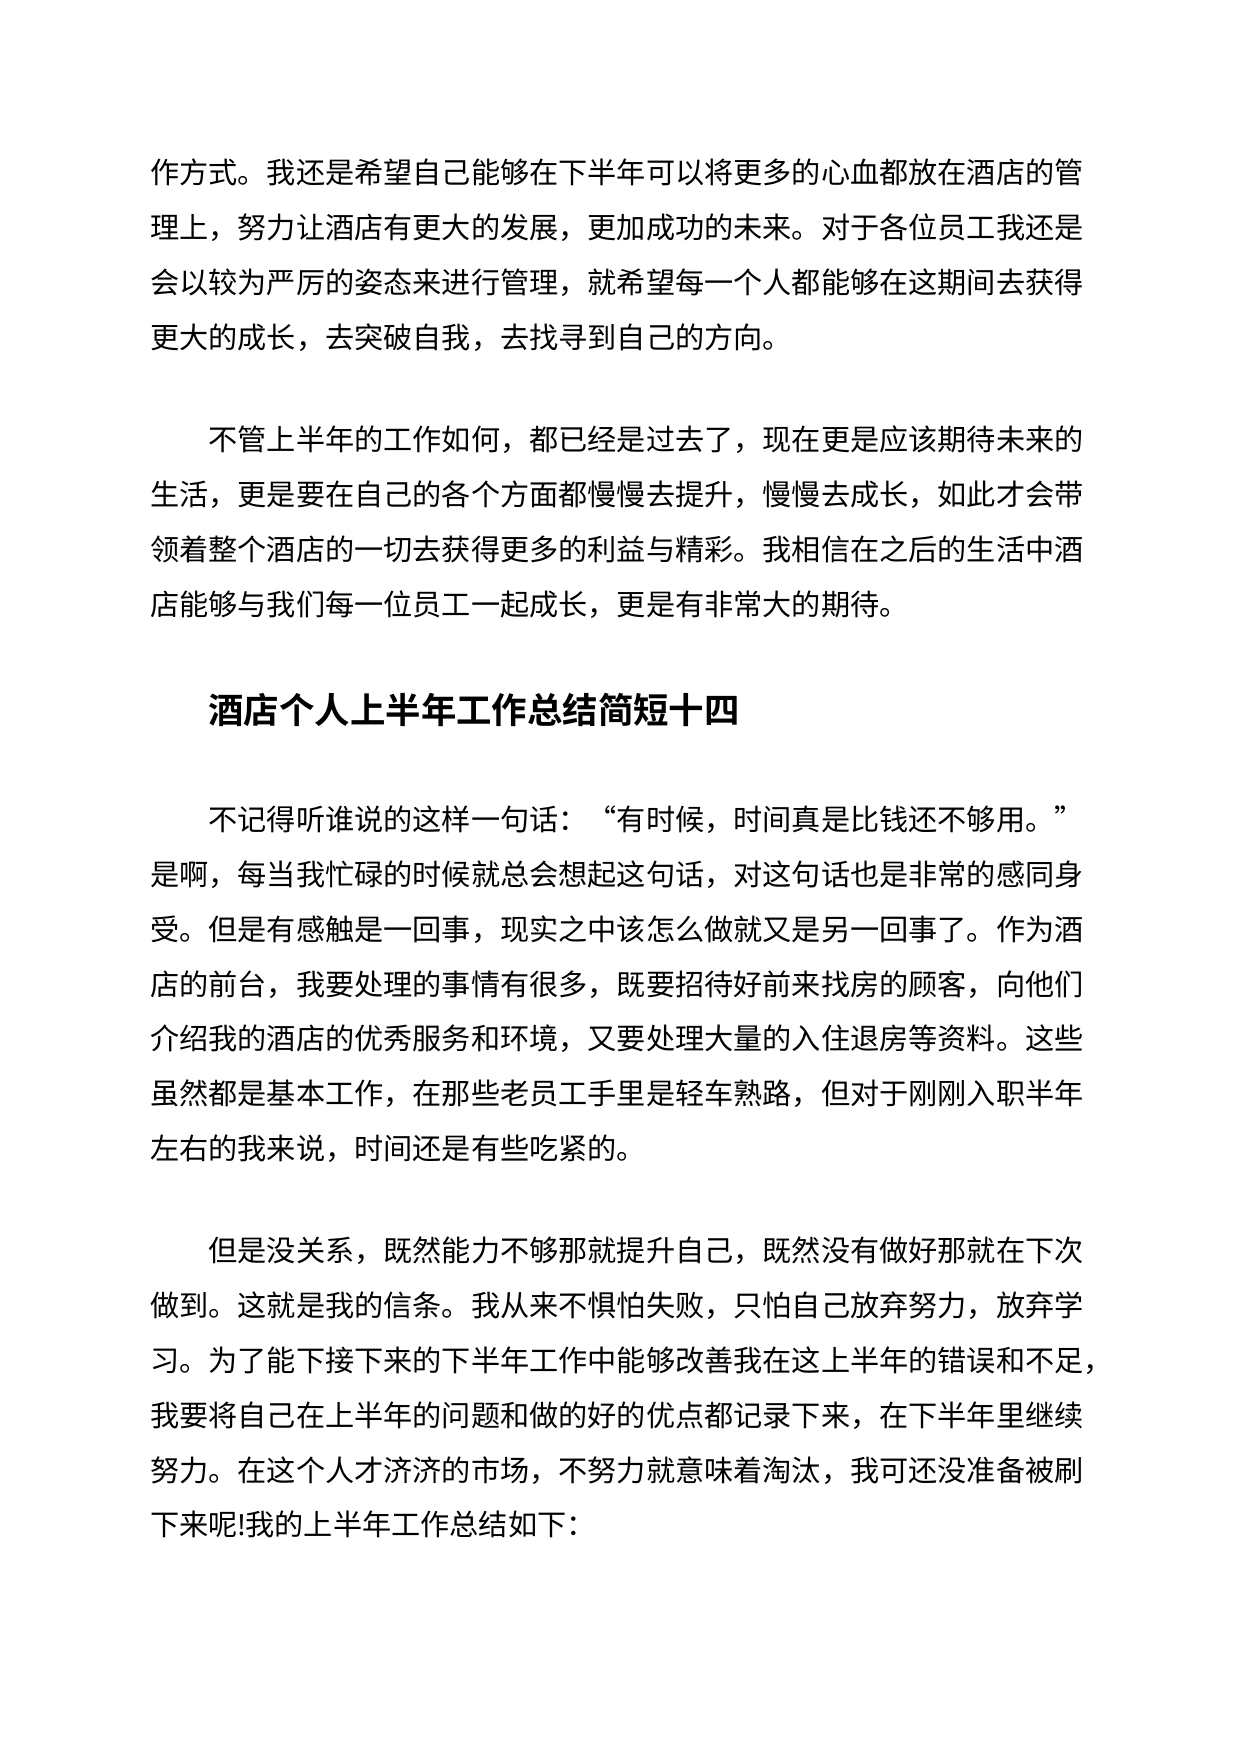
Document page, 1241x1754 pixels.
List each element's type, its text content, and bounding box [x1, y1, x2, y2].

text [150, 150, 1090, 357]
text 酒店个人上半年工作总结简短十四 [150, 683, 1090, 734]
text 但是没关系，既然能力不够那就提升自己，既然没有做好那就在下次做到。这就是我的信条。我从来不惧怕失败，只怕自己放弃努力，放弃学习。为了能下接下来的下半年工作中能够改善我在这上半年的错误和不足，我要将自己在上半年的问题和做的好的优点都记录下来，在下半年里继续努力。在这个人才济济的市场，不努力就意味着淘汰，我可还没准备被刷下来呢!我的上半年工作总结如下： [150, 1227, 1090, 1544]
text 不记得听谁说的这样一句话：“有时候，时间真是比钱还不够用。”是啊，每当我忙碌的时候就总会想起这句话，对这句话也是非常的感同身受。但是有感触是一回事，现实之中该怎么做就又是另一回事了。作为酒店的前台，我要处理的事情有很多，既要招待好前来找房的顾客，向他们介绍我的酒店的优秀服务和环境，又要处理大量的入住退房等资料。这些虽然都是基本工作，在那些老员工手里是轻车熟路，但对于刚刚入职半年左右的我来说，时间还是有些吃紧的。 [150, 796, 1090, 1168]
text 不管上半年的工作如何，都已经是过去了，现在更是应该期待未来的生活，更是要在自己的各个方面都慢慢去提升，慢慢去成长，如此才会带领着整个酒店的一切去获得更多的利益与精彩。我相信在之后的生活中酒店能够与我们每一位员工一起成长，更是有非常大的期待。 [150, 416, 1090, 623]
